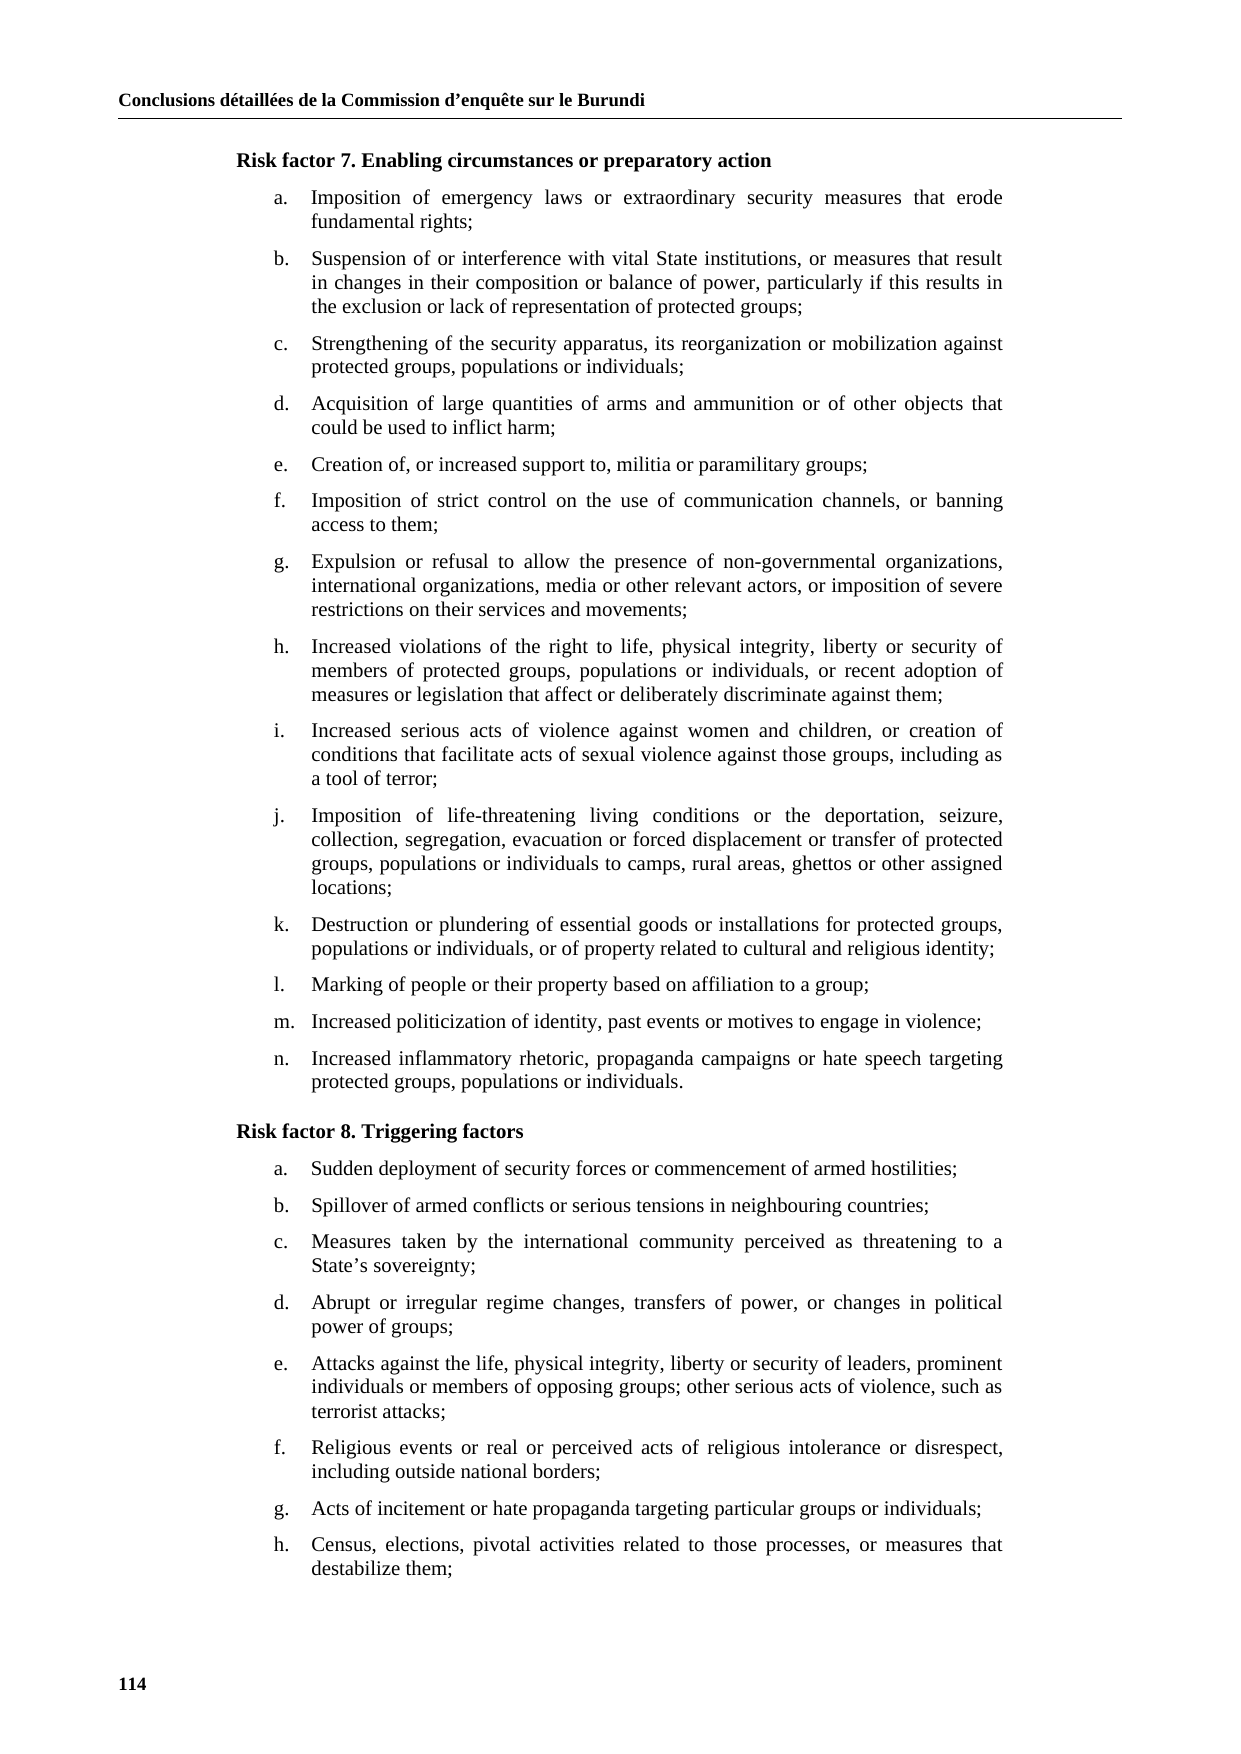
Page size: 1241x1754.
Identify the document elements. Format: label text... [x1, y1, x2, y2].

text f. Imposition of strict control on the use of communication channels, or banning access to them; [274, 488, 1004, 536]
text i. Increased serious acts of violence against women and children, or creation of conditions that facilitate acts of sexual violence against those groups, including as a tool of terror; [274, 718, 1004, 790]
text h. Census, elections, pivotal activities related to those processes, or measures that destabilize them; [274, 1532, 1004, 1580]
text f. Religious events or real or perceived acts of religious intolerance or disrespect, including outside national borders; [274, 1435, 1004, 1483]
text l. Marking of people or their property based on affiliation to a group; [274, 972, 1004, 996]
text e. Creation of, or increased support to, militia or paramilitary groups; [274, 452, 1004, 476]
text c. Strengthening of the security apparatus, its reorganization or mobilization against protected groups, populations or individuals; [274, 330, 1004, 378]
text j. Imposition of life-threatening living conditions or the deportation, seizure, collection, segregation, evacuation or forced displacement or transfer of protected groups, populations or individuals to camps, rural areas, ghettos or other assigned locations; [274, 803, 1004, 899]
text Risk factor 8. Triggering factors [118, 1118, 1004, 1143]
text n. Increased inflammatory rhetoric, propaganda campaigns or hate speech targeting protected groups, populations or individuals. [274, 1045, 1004, 1093]
text m. Increased politicization of identity, past events or motives to engage in violence; [274, 1009, 1004, 1033]
text b. Suspension of or interference with vital State institutions, or measures that result in changes in their composition or balance of power, particularly if this results in the exclusion or lack of representation of protected groups; [274, 246, 1004, 318]
text h. Increased violations of the right to life, physical integrity, liberty or security of members of protected groups, populations or individuals, or recent adoption of measures or legislation that affect or deliberately discriminate against them; [274, 633, 1004, 706]
text g. Acts of incitement or hate propaganda targeting particular groups or individuals; [274, 1496, 1004, 1520]
text a. Sudden deployment of security forces or commencement of armed hostilities; [273, 1156, 1004, 1180]
text Risk factor 7. Enabling circumstances or preparatory action [118, 148, 1004, 173]
text k. Destruction or plundering of essential goods or installations for protected groups, populations or individuals, or of property related to cultural and religious identity; [274, 912, 1004, 960]
text e. Attacks against the life, physical integrity, liberty or security of leaders, prominent individuals or members of opposing groups; other serious acts of violence, such as terrorist attacks; [274, 1350, 1004, 1423]
text c. Measures taken by the international community perceived as threatening to a State’s sovereignty; [274, 1229, 1004, 1277]
text d. Acquisition of large quantities of arms and ammunition or of other objects that could be used to inflict harm; [274, 391, 1004, 439]
text g. Expulsion or refusal to allow the presence of non-governmental organizations, international organizations, media or other relevant actors, or imposition of severe restrictions on their services and movements; [274, 549, 1004, 621]
text b. Spillover of armed conflicts or serious tensions in neighbouring countries; [274, 1193, 1004, 1217]
text a. Imposition of emergency laws or extraordinary security measures that erode fundamental rights; [273, 185, 1004, 233]
text d. Abrupt or irregular regime changes, transfers of power, or changes in political power of groups; [274, 1290, 1004, 1338]
